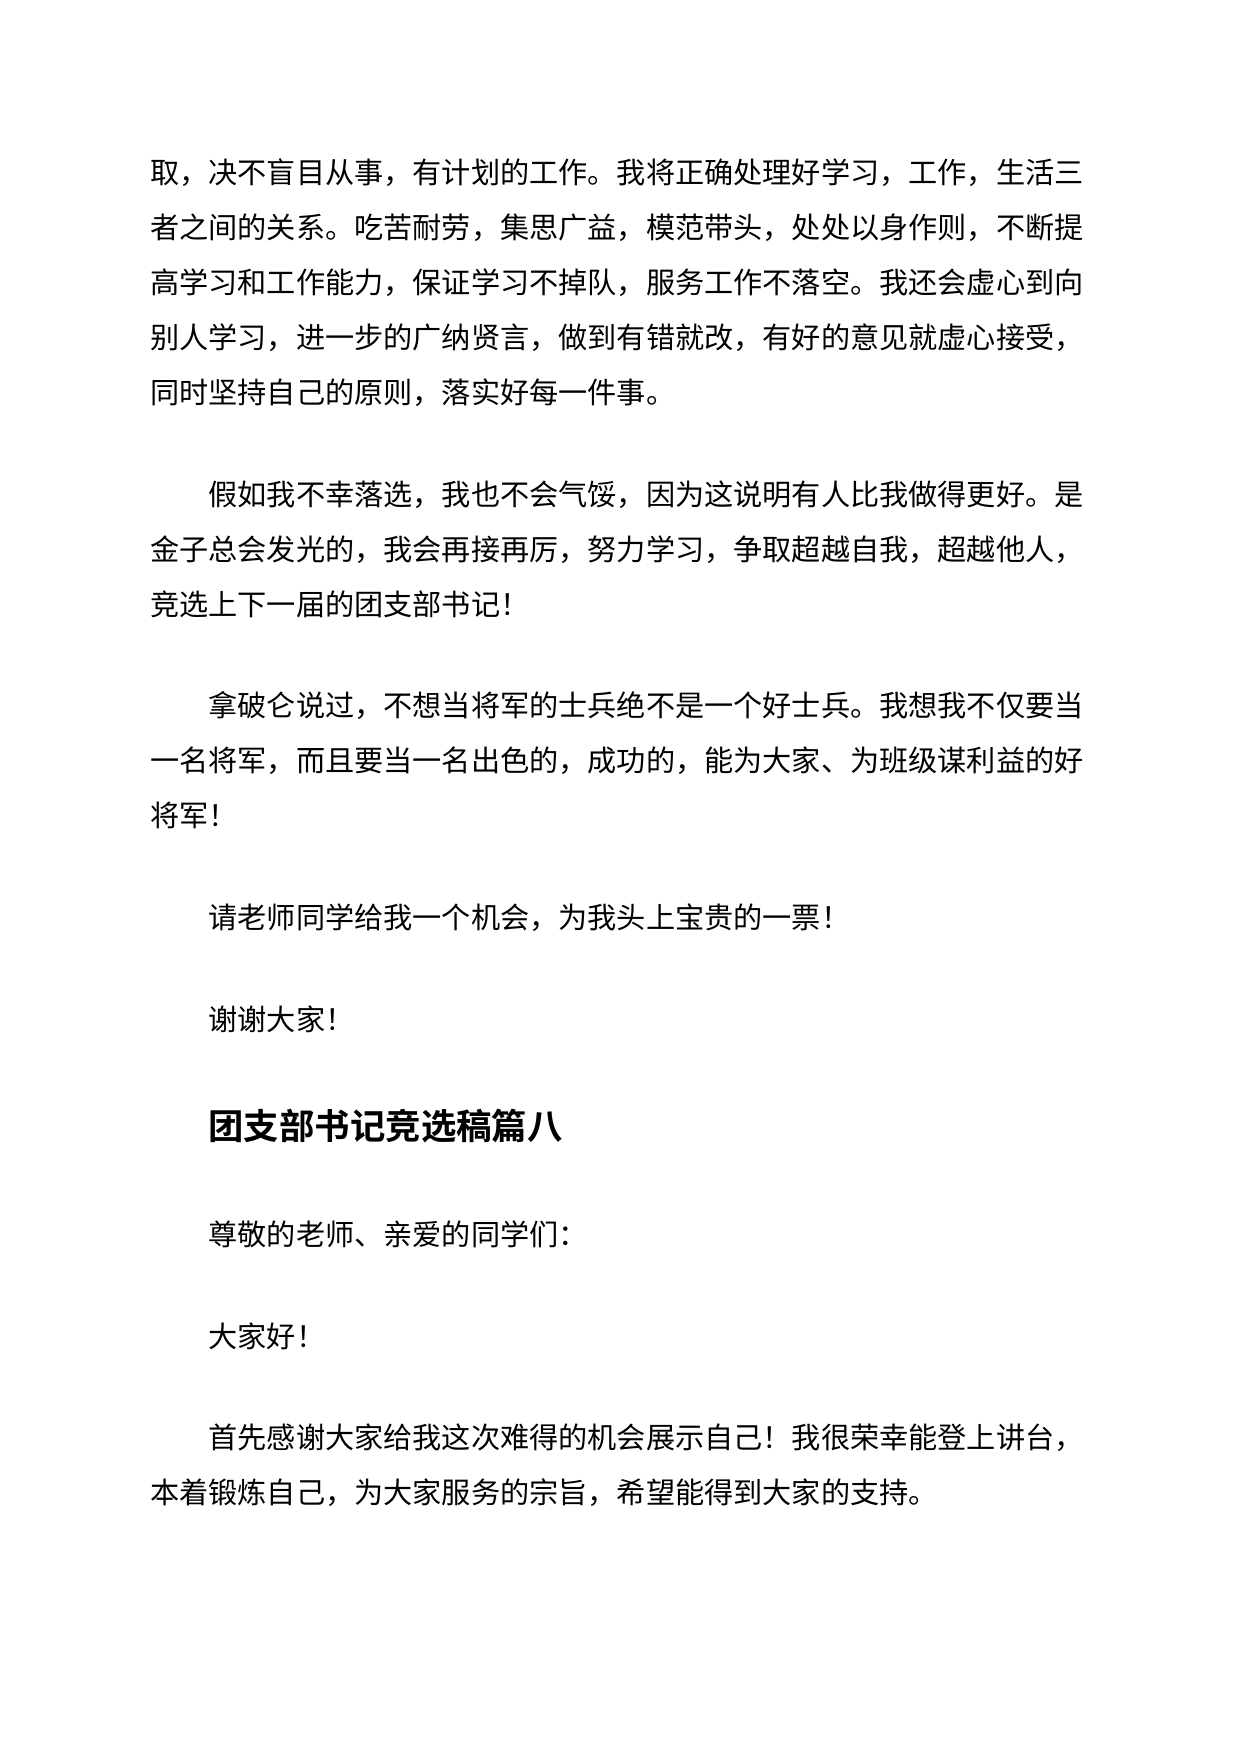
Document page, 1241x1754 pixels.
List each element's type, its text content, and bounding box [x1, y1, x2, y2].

text 团支部书记竞选稿篇八 [150, 1098, 1090, 1149]
text 大家好！ [150, 1313, 1090, 1356]
text 首先感谢大家给我这次难得的机会展示自己！我很荣幸能登上讲台，本着锻炼自己，为大家服务的宗旨，希望能得到大家的支持。 [150, 1415, 1090, 1512]
text 拿破仑说过，不想当将军的士兵绝不是一个好士兵。我想我不仅要当一名将军，而且要当一名出色的，成功的，能为大家、为班级谋利益的好将军！ [150, 683, 1090, 835]
text 尊敬的老师、亲爱的同学们： [150, 1211, 1090, 1254]
text 谢谢大家！ [150, 996, 1090, 1038]
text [150, 150, 1090, 412]
text 请老师同学给我一个机会，为我头上宝贵的一票！ [150, 894, 1090, 937]
text 假如我不幸落选，我也不会气馁，因为这说明有人比我做得更好。是金子总会发光的，我会再接再厉，努力学习，争取超越自我，超越他人，竞选上下一届的团支部书记！ [150, 471, 1090, 623]
